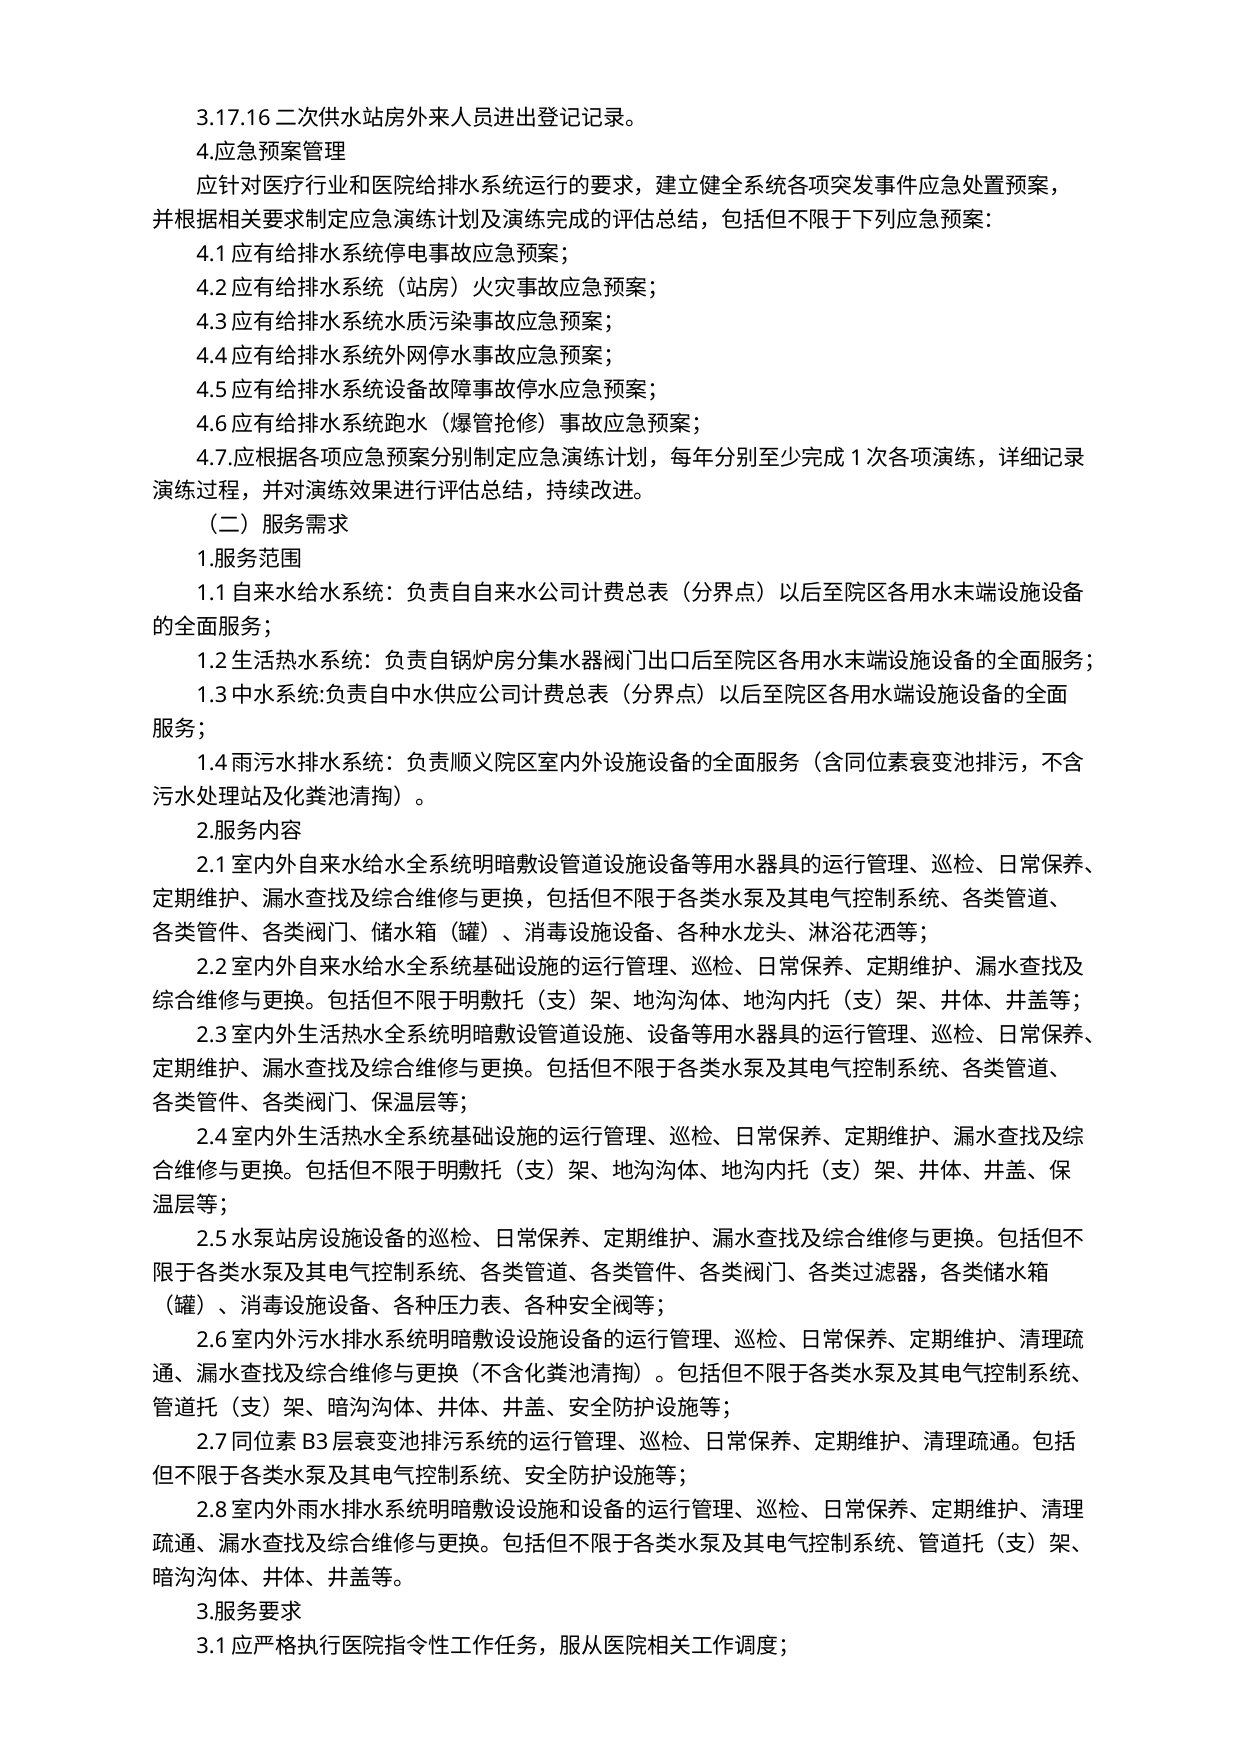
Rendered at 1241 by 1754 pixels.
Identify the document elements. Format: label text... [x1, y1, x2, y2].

text 4.2应有给排水系统（站房）火灾事故应急预案； [152, 269, 1088, 303]
text 应针对医疗行业和医院给排水系统运行的要求，建立健全系统各项突发事件应急处置预案，并根据相关要求制定应急演练计划及演练完成的评估总结，包括但不限于下列应急预案： [152, 167, 1088, 235]
text 4.5应有给排水系统设备故障事故停水应急预案； [152, 371, 1088, 404]
text 1.服务范围 [152, 540, 1088, 574]
text （二）服务需求 [152, 506, 1088, 540]
text 4.6应有给排水系统跑水（爆管抢修）事故应急预案； [152, 404, 1088, 438]
text 2.2室内外自来水给水全系统基础设施的运行管理、巡检、日常保养、定期维护、漏水查找及综合维修与更换。包括但不限于明敷托（支）架、地沟沟体、地沟内托（支）架、井体、井盖等； [152, 948, 1088, 1016]
text 2.7同位素B3层衰变池排污系统的运行管理、巡检、日常保养、定期维护、清理疏通。包括但不限于各类水泵及其电气控制系统、安全防护设施等； [152, 1423, 1088, 1491]
text 2.6室内外污水排水系统明暗敷设设施设备的运行管理、巡检、日常保养、定期维护、清理疏通、漏水查找及综合维修与更换（不含化粪池清掏）。包括但不限于各类水泵及其电气控制系统、管道托（支）架、暗沟沟体、井体、井盖、安全防护设施等； [152, 1321, 1088, 1423]
text 2.8室内外雨水排水系统明暗敷设设施和设备的运行管理、巡检、日常保养、定期维护、清理疏通、漏水查找及综合维修与更换。包括但不限于各类水泵及其电气控制系统、管道托（支）架、暗沟沟体、井体、井盖等。 [152, 1491, 1088, 1593]
text 2.5水泵站房设施设备的巡检、日常保养、定期维护、漏水查找及综合维修与更换。包括但不限于各类水泵及其电气控制系统、各类管道、各类管件、各类阀门、各类过滤器，各类储水箱（罐）、消毒设施设备、各种压力表、各种安全阀等； [152, 1219, 1088, 1321]
text 4.7.应根据各项应急预案分别制定应急演练计划，每年分别至少完成1次各项演练，详细记录演练过程，并对演练效果进行评估总结，持续改进。 [152, 438, 1088, 506]
text 3.服务要求 [152, 1593, 1088, 1627]
text 3.17.16二次供水站房外来人员进出登记记录。 [152, 99, 1088, 133]
text 1.4雨污水排水系统：负责顺义院区室内外设施设备的全面服务（含同位素衰变池排污，不含污水处理站及化粪池清掏）。 [152, 744, 1088, 812]
text 1.1自来水给水系统：负责自自来水公司计费总表（分界点）以后至院区各用水末端设施设备的全面服务； [152, 574, 1088, 642]
text 4.3应有给排水系统水质污染事故应急预案； [152, 303, 1088, 337]
text 2.3室内外生活热水全系统明暗敷设管道设施、设备等用水器具的运行管理、巡检、日常保养、定期维护、漏水查找及综合维修与更换。包括但不限于各类水泵及其电气控制系统、各类管道、各类管件、各类阀门、保温层等； [152, 1016, 1088, 1118]
text 2.服务内容 [152, 812, 1088, 846]
text 1.2生活热水系统：负责自锅炉房分集水器阀门出口后至院区各用水末端设施设备的全面服务； [152, 642, 1088, 676]
text 2.1室内外自来水给水全系统明暗敷设管道设施设备等用水器具的运行管理、巡检、日常保养、定期维护、漏水查找及综合维修与更换，包括但不限于各类水泵及其电气控制系统、各类管道、各类管件、各类阀门、储水箱（罐）、消毒设施设备、各种水龙头、淋浴花洒等； [152, 846, 1088, 948]
text 4.4应有给排水系统外网停水事故应急预案； [152, 337, 1088, 371]
text 1.3中水系统:负责自中水供应公司计费总表（分界点）以后至院区各用水端设施设备的全面服务； [152, 676, 1088, 744]
text 4.1应有给排水系统停电事故应急预案； [152, 235, 1088, 269]
text 4.应急预案管理 [152, 133, 1088, 167]
text 2.4室内外生活热水全系统基础设施的运行管理、巡检、日常保养、定期维护、漏水查找及综合维修与更换。包括但不限于明敷托（支）架、地沟沟体、地沟内托（支）架、井体、井盖、保温层等； [152, 1118, 1088, 1219]
text 3.1应严格执行医院指令性工作任务，服从医院相关工作调度； [152, 1627, 1088, 1661]
